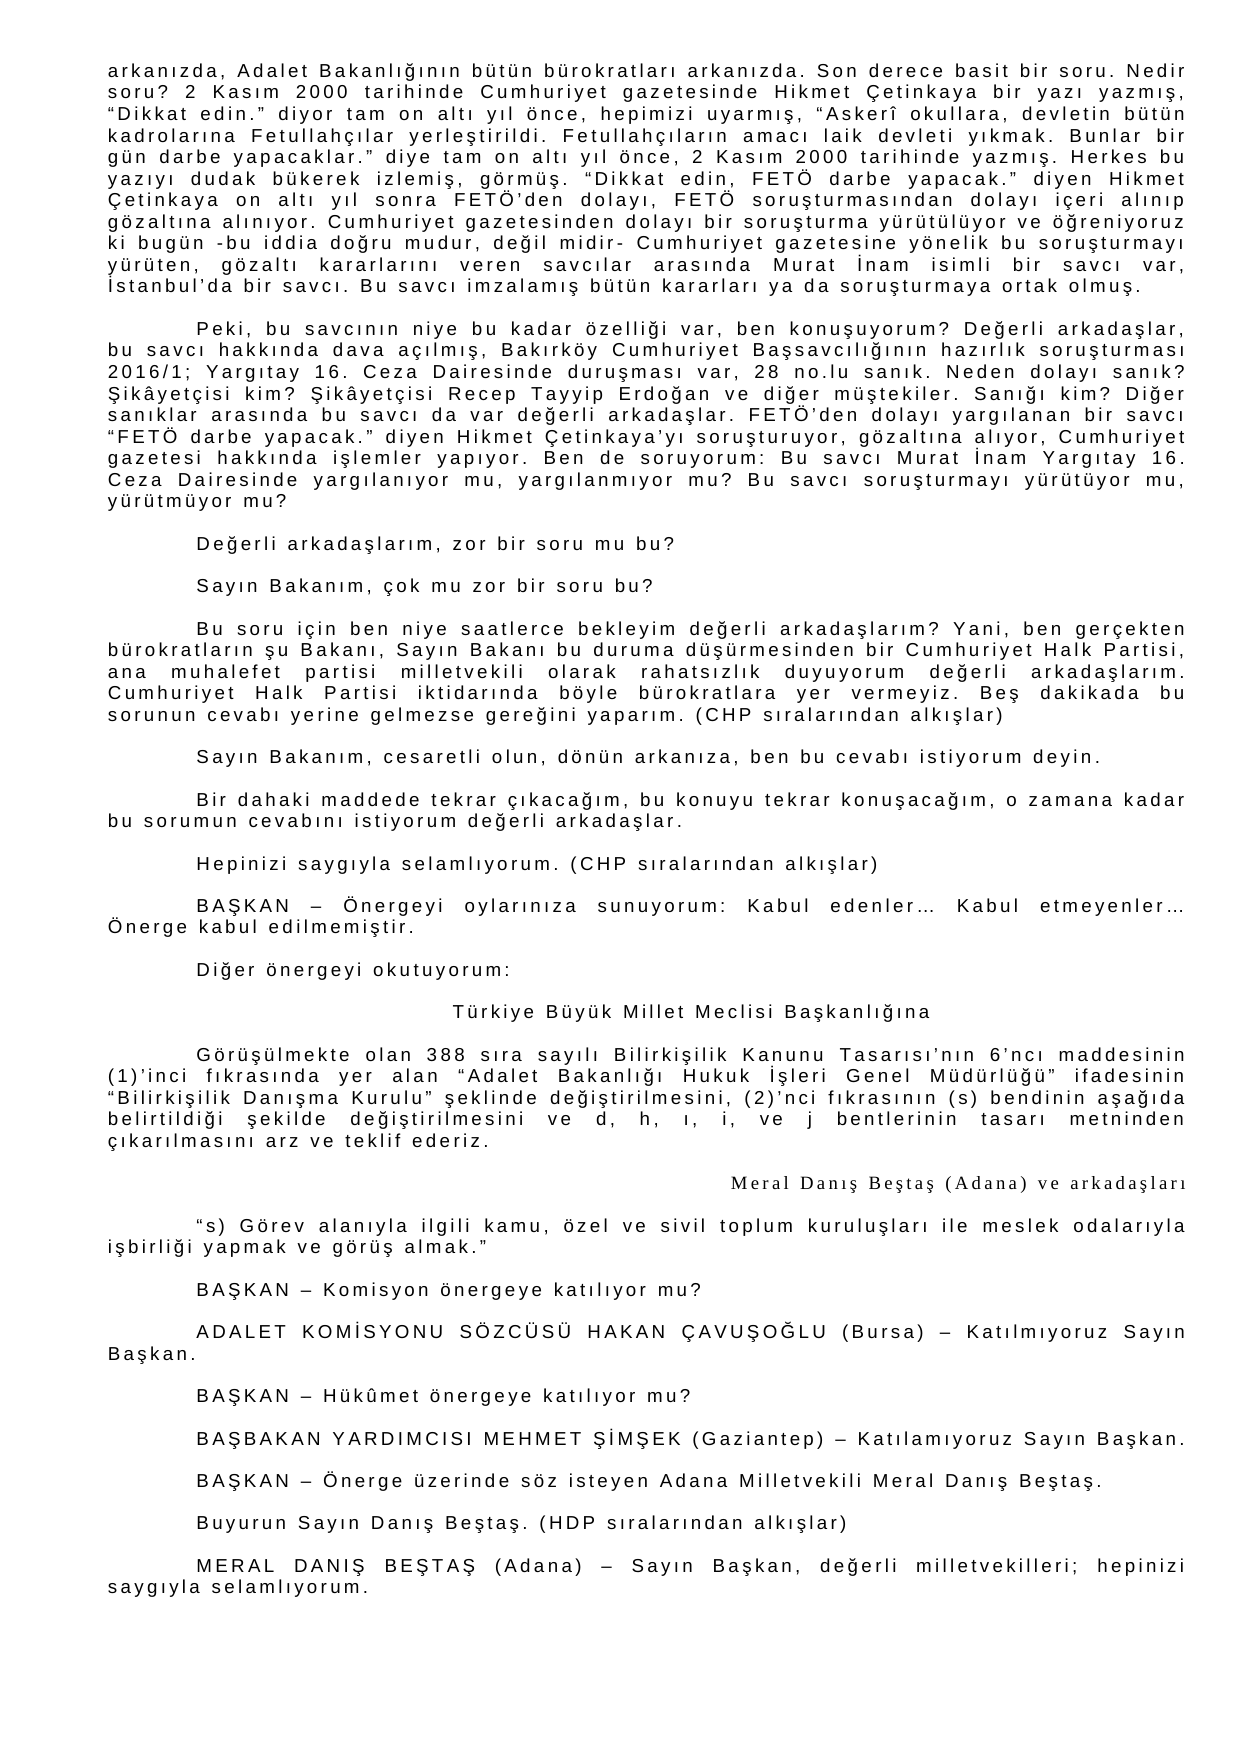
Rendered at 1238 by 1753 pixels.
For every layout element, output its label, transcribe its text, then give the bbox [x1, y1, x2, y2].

text Sayın Bakanım, çok mu zor bir soru bu? [108, 575, 1186, 597]
text “s) Görev alanıyla ilgili kamu, özel ve sivil toplum kuruluşları ile meslek odalarıyla işbirliği yapmak ve görüş almak.” [108, 1214, 1186, 1258]
text BAŞKAN – Önerge üzerinde söz isteyen Adana Milletvekili Meral Danış Beştaş. [108, 1470, 1186, 1491]
text Değerli arkadaşlarım, zor bir soru mu bu? [108, 533, 1186, 554]
text BAŞKAN – Komisyon önergeye katılıyor mu? [108, 1278, 1186, 1300]
text Hepinizi saygıyla selamlıyorum. (CHP sıralarından alkışlar) [108, 852, 1186, 874]
text BAŞKAN – Hükûmet önergeye katılıyor mu? [108, 1385, 1186, 1406]
text BAŞKAN – Önergeyi oylarınıza sunuyorum: Kabul edenler… Kabul etmeyenler… Önerge kabul edilmemiştir. [108, 895, 1186, 938]
text MERAL DANIŞ BEŞTAŞ (Adana) – Sayın Başkan, değerli milletvekilleri; hepinizi saygıyla selamlıyorum. [108, 1554, 1186, 1598]
text BAŞBAKAN YARDIMCISI MEHMET ŞİMŞEK (Gaziantep) – Katılamıyoruz Sayın Başkan. [108, 1427, 1186, 1449]
text Bir dahaki maddede tekrar çıkacağım, bu konuyu tekrar konuşacağım, o zamana kadar bu sorumun cevabını istiyorum değerli arkadaşlar. [108, 788, 1186, 832]
text ADALET KOMİSYONU SÖZCÜSÜ HAKAN ÇAVUŞOĞLU (Bursa) – Katılmıyoruz Sayın Başkan. [108, 1321, 1186, 1364]
text Bu soru için ben niye saatlerce bekleyim değerli arkadaşlarım? Yani, ben gerçekten bürokratların şu Bakanı, Sayın Bakanı bu duruma düşürmesinden bir Cumhuriyet Halk Partisi, ana muhalefet partisi milletvekili olarak rahatsızlık duyuyorum değerli arkadaşlarım. Cumhuriyet Halk Partisi iktidarında böyle bürokratlara yer vermeyiz. Beş dakikada bu sorunun cevabı yerine gelmezse gereğini yaparım. (CHP sıralarından alkışlar) [108, 617, 1186, 725]
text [108, 60, 1186, 297]
text Görüşülmekte olan 388 sıra sayılı Bilirkişilik Kanunu Tasarısı’nın 6’ncı maddesinin (1)’inci fıkrasında yer alan “Adalet Bakanlığı Hukuk İşleri Genel Müdürlüğü” ifadesinin “Bilirkişilik Danışma Kurulu” şeklinde değiştirilmesini, (2)’nci fıkrasının (s) bendinin aşağıda belirtildiği şekilde değiştirilmesini ve d, h, ı, i, ve j bentlerinin tasarı metninden çıkarılmasını arz ve teklif ederiz. [108, 1043, 1186, 1151]
text Türkiye Büyük Millet Meclisi Başkanlığına [108, 1001, 1186, 1023]
text Meral Danış Beştaş (Adana) ve arkadaşları [108, 1172, 1186, 1194]
text Buyurun Sayın Danış Beştaş. (HDP sıralarından alkışlar) [108, 1512, 1186, 1534]
text Peki, bu savcının niye bu kadar özelliği var, ben konuşuyorum? Değerli arkadaşlar, bu savcı hakkında dava açılmış, Bakırköy Cumhuriyet Başsavcılığının hazırlık soruşturması 2016/1; Yargıtay 16. Ceza Dairesinde duruşması var, 28 no.lu sanık. Neden dolayı sanık? Şikâyetçisi kim? Şikâyetçisi Recep Tayyip Erdoğan ve diğer müştekiler. Sanığı kim? Diğer sanıklar arasında bu savcı da var değerli arkadaşlar. FETÖ’den dolayı yargılanan bir savcı “FETÖ darbe yapacak.” diyen Hikmet Çetinkaya’yı soruşturuyor, gözaltına alıyor, Cumhuriyet gazetesi hakkında işlemler yapıyor. Ben de soruyorum: Bu savcı Murat İnam Yargıtay 16. Ceza Dairesinde yargılanıyor mu, yargılanmıyor mu? Bu savcı soruşturmayı yürütüyor mu, yürütmüyor mu? [108, 318, 1186, 512]
text Diğer önergeyi okutuyorum: [108, 959, 1186, 980]
text Sayın Bakanım, cesaretli olun, dönün arkanıza, ben bu cevabı istiyorum deyin. [108, 746, 1186, 768]
